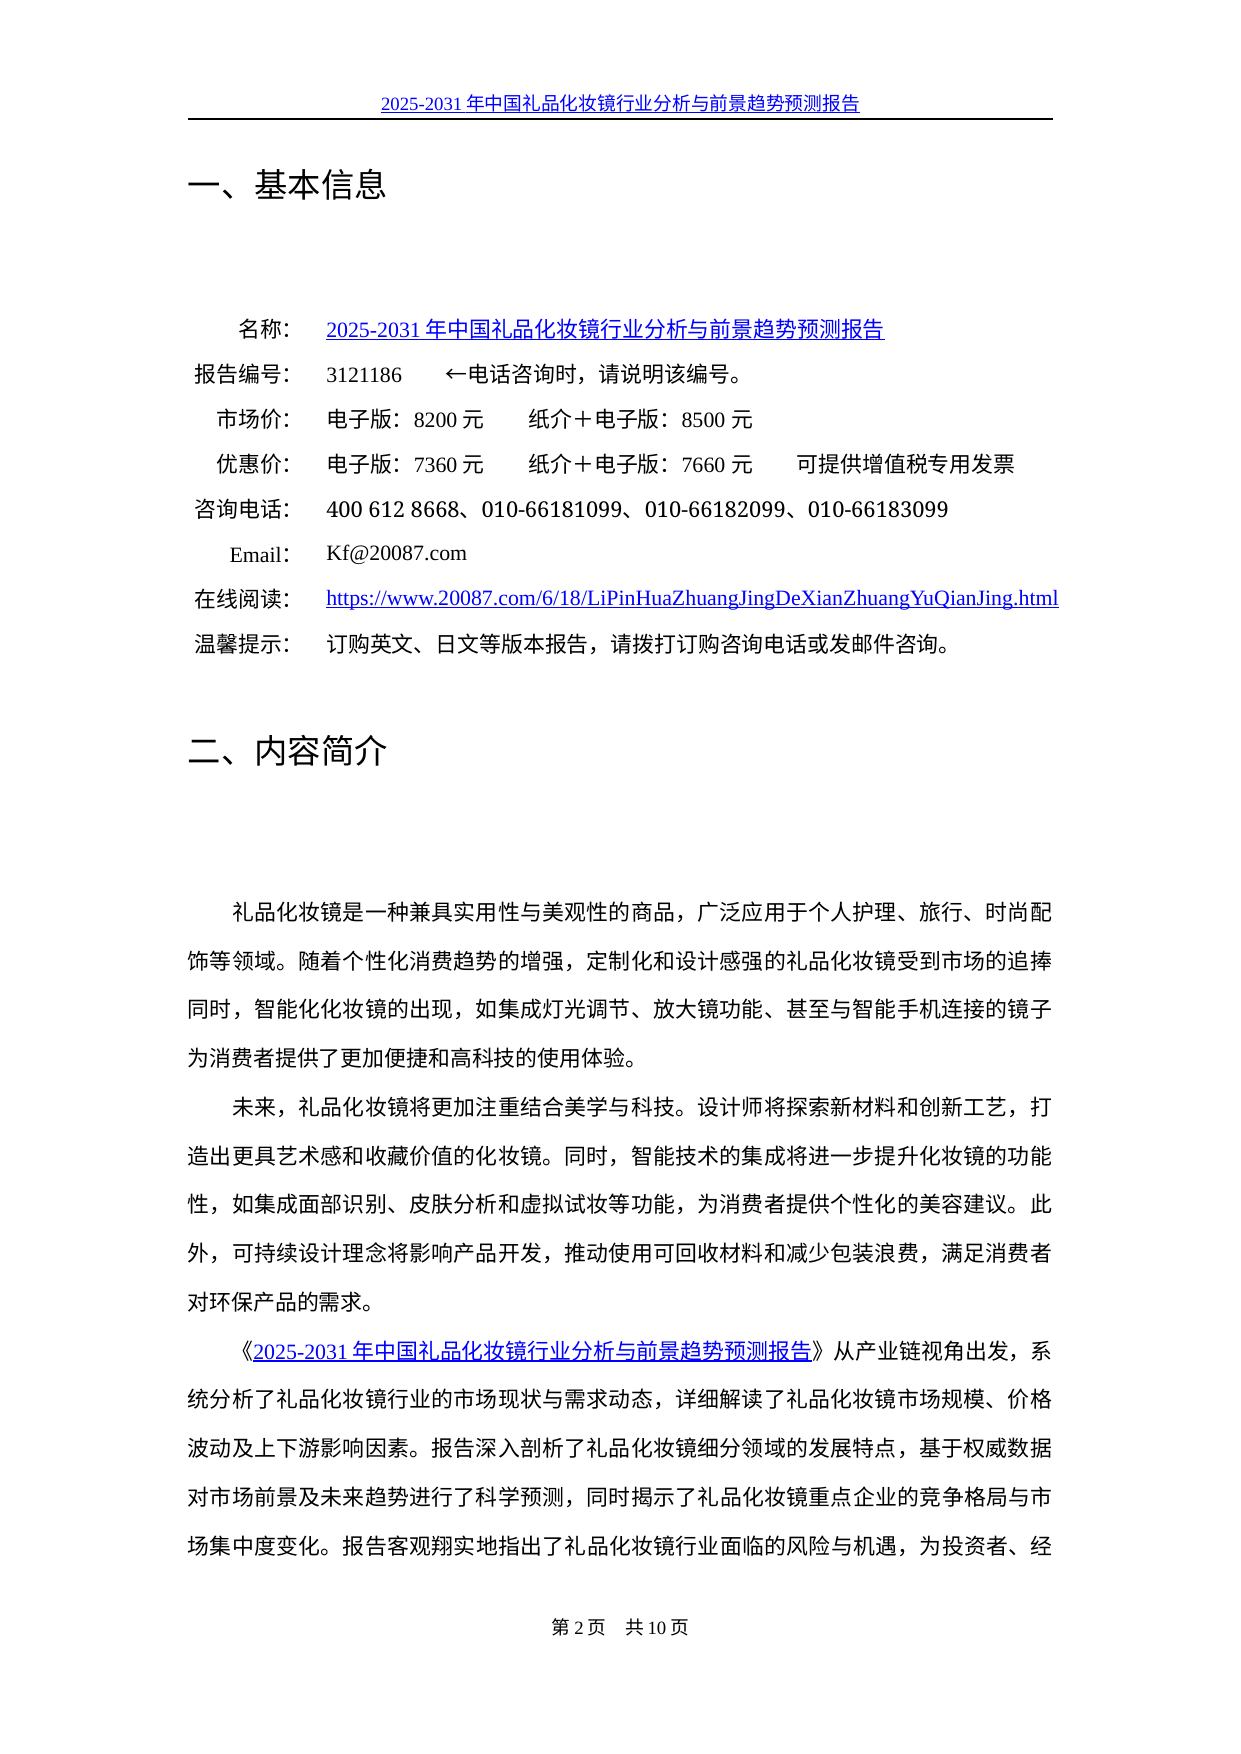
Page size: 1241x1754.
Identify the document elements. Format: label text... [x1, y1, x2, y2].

table_header 名称： [167, 312, 315, 357]
table_cell Kf@20087.com [315, 537, 1073, 582]
table_cell 400 612 8668、010-66181099、010-66182099、010-66183099 [315, 492, 1073, 537]
table_cell 报告编号： [167, 357, 315, 402]
table_cell 在线阅读： [167, 582, 315, 627]
table_cell 电子版：7360 元 纸介＋电子版：7660 元 可提供增值税专用发票 [315, 447, 1073, 492]
table_cell Email： [167, 537, 315, 582]
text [187, 894, 1053, 1561]
table_cell 市场价： [167, 402, 315, 447]
table_cell 咨询电话： [167, 492, 315, 537]
table_cell 电子版：8200 元 纸介＋电子版：8500 元 [315, 402, 1073, 447]
table_cell [315, 582, 1073, 627]
table_cell 优惠价： [167, 447, 315, 492]
table_cell 订购英文、日文等版本报告，请拨打订购咨询电话或发邮件咨询。 [315, 627, 1073, 672]
table_cell 3121186 ←电话咨询时，请说明该编号。 [315, 357, 1073, 402]
title 二、内容简介 [187, 717, 1053, 782]
table_header 2025-2031年中国礼品化妆镜行业分析与前景趋势预测报告 [315, 312, 1073, 357]
title 一、基本信息 [187, 150, 1053, 215]
table_cell 温馨提示： [167, 627, 315, 672]
